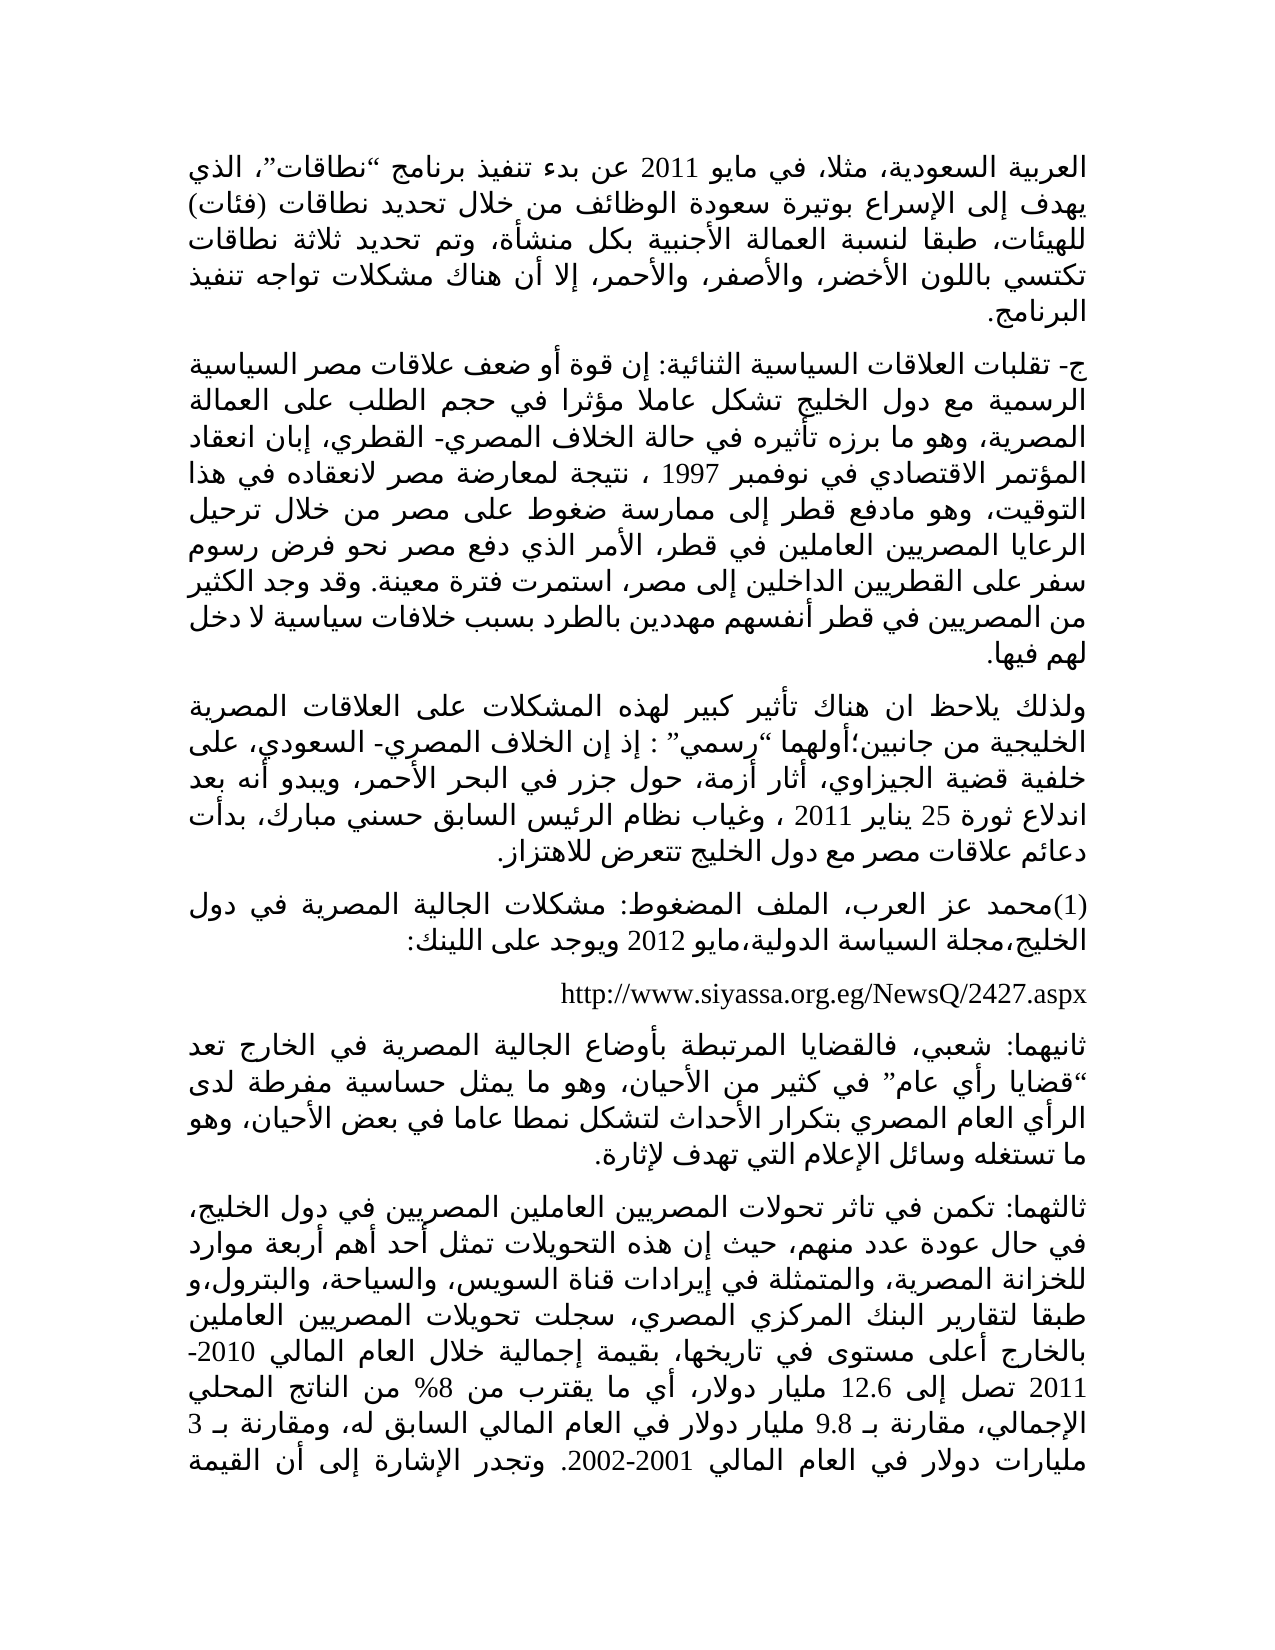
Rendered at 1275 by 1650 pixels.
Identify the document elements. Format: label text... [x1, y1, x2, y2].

text (1)محمد عز العرب، الملف المضغوط: مشكلات الجالية المصرية في دول الخليج،مجلة السياسة الدولية،مايو 2012 ويوجد على اللينك: [187, 887, 1087, 956]
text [187, 150, 1087, 328]
text http://www.siyassa.org.eg/NewsQ/2427.aspx [187, 976, 1087, 1009]
text ثانيهما: شعبي، فالقضايا المرتبطة بأوضاع الجالية المصرية في الخارج تعد “قضايا رأي عام” في كثير من الأحيان، وهو ما يمثل حساسية مفرطة لدى الرأي العام المصري بتكرار الأحداث لتشكل نمطا عاما في بعض الأحيان، وهو ما تستغله وسائل الإعلام التي تهدف لإثارة. [187, 1028, 1087, 1171]
text ج- تقلبات العلاقات السياسية الثنائية: إن قوة أو ضعف علاقات مصر السياسية الرسمية مع دول الخليج تشكل عاملا مؤثرا في حجم الطلب على العمالة المصرية، وهو ما برزه تأثيره في حالة الخلاف المصري- القطري، إبان انعقاد المؤتمر الاقتصادي في نوفمبر 1997 ، نتيجة لمعارضة مصر لانعقاده في هذا التوقيت، وهو مادفع قطر إلى ممارسة ضغوط على مصر من خلال ترحيل الرعايا المصريين العاملين في قطر، الأمر الذي دفع مصر نحو فرض رسوم سفر على القطريين الداخلين إلى مصر، استمرت فترة معينة. وقد وجد الكثير من المصريين في قطر أنفسهم مهددين بالطرد بسبب خلافات سياسية لا دخل لهم فيها. [187, 347, 1087, 670]
text ولذلك يلاحظ ان هناك تأثير كبير لهذه المشكلات على العلاقات المصرية الخليجية من جانبين؛أولهما “رسمي” : إذ إن الخلاف المصري- السعودي، على خلفية قضية الجيزاوي، أثار أزمة، حول جزر في البحر الأحمر، ويبدو أنه بعد اندلاع ثورة 25 يناير 2011 ، وغياب نظام الرئيس السابق حسني مبارك، بدأت دعائم علاقات مصر مع دول الخليج تتعرض للاهتزاز. [187, 689, 1087, 867]
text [187, 1190, 1087, 1476]
